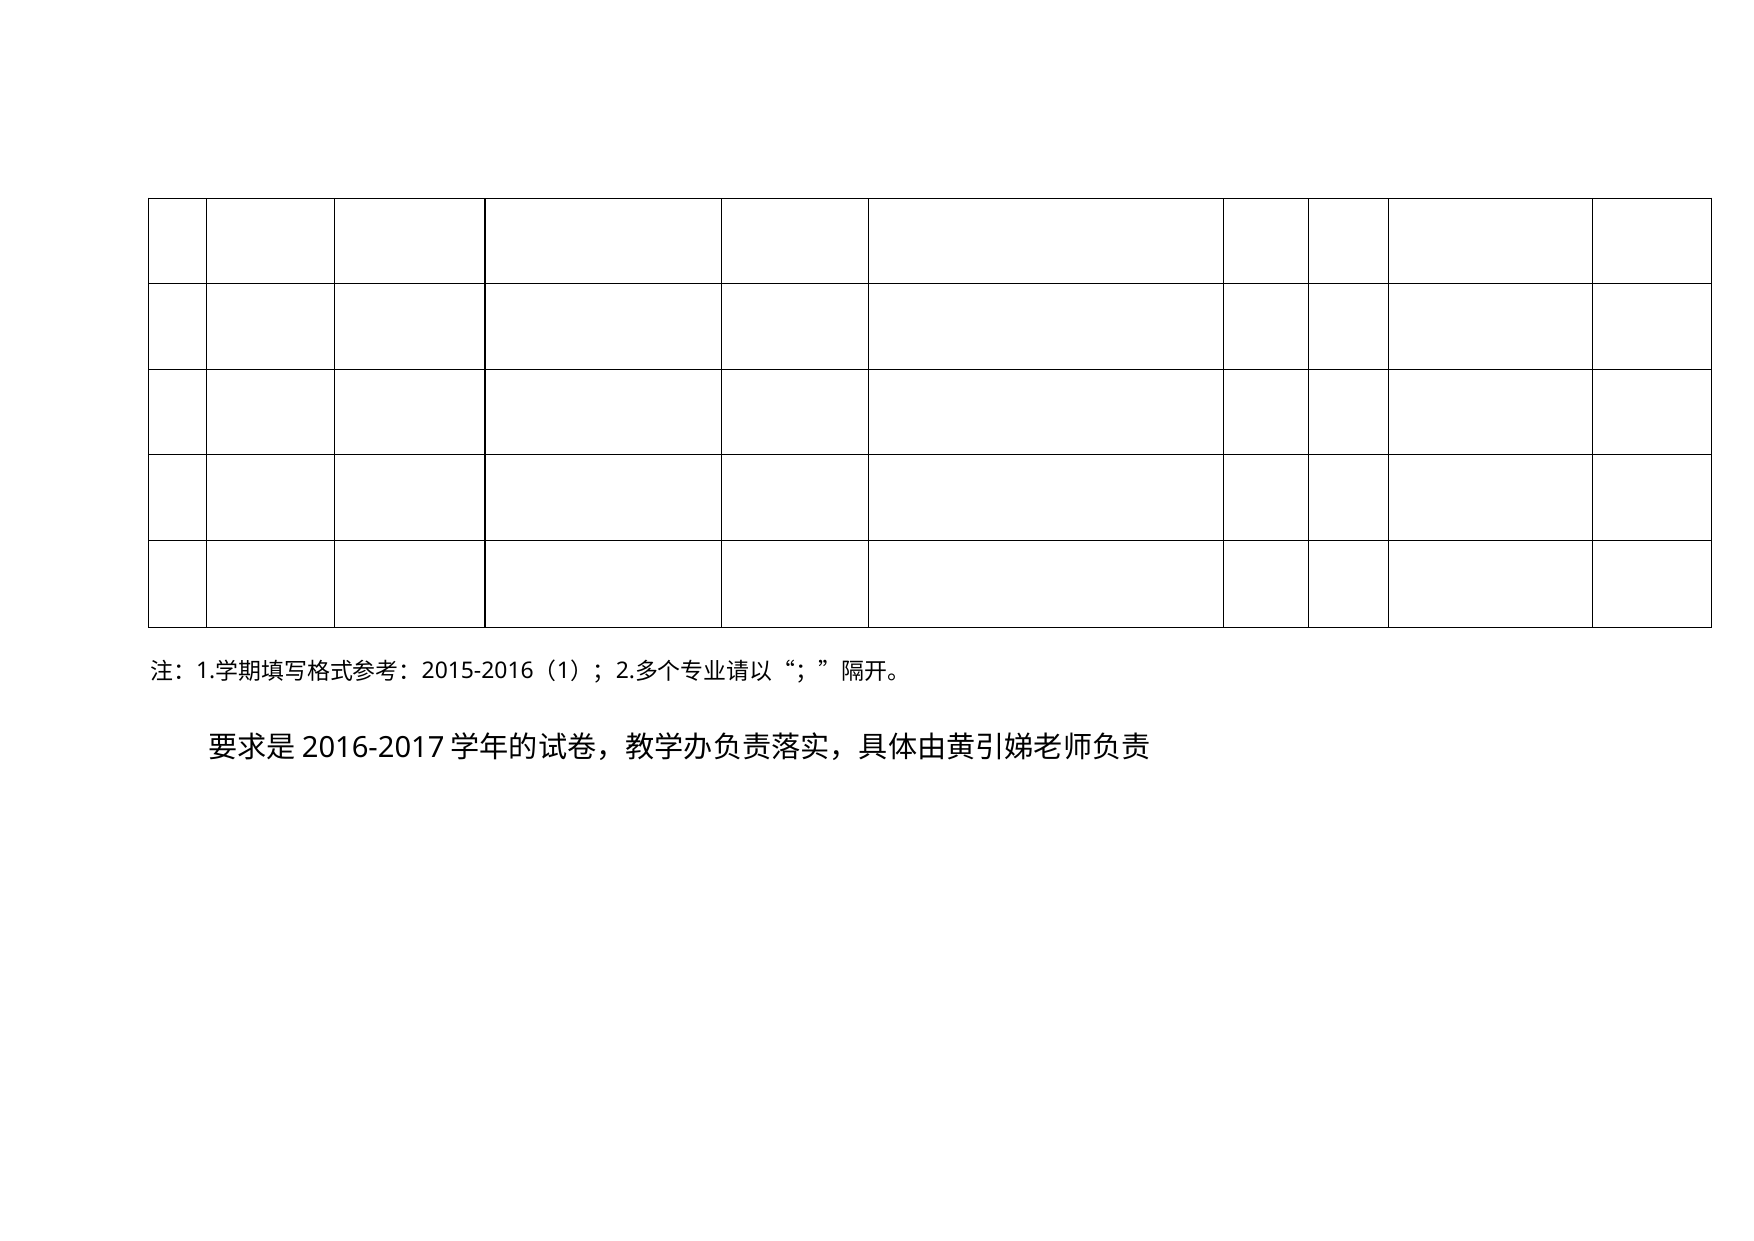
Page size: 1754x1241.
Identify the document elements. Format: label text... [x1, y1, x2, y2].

table_cell [1593, 455, 1711, 540]
table_cell [869, 455, 1223, 540]
table_cell [1309, 370, 1388, 454]
table_cell [869, 541, 1223, 627]
table_cell [149, 455, 206, 540]
table_cell [869, 370, 1223, 454]
table_cell [149, 284, 206, 369]
table_cell [1389, 199, 1592, 283]
table_cell [1593, 199, 1711, 283]
table_cell [869, 284, 1223, 369]
table_cell [207, 455, 334, 540]
table_cell [207, 541, 334, 627]
table_cell [1593, 541, 1711, 627]
table_cell [335, 370, 484, 454]
table_cell [1309, 455, 1388, 540]
table_cell [335, 455, 484, 540]
table_cell [1309, 541, 1388, 627]
table_cell [486, 370, 721, 454]
table_cell [149, 370, 206, 454]
table_cell [1593, 370, 1711, 454]
table_cell [1389, 284, 1592, 369]
table_cell 注：1.学期填写格式参考：2015-2016（1）；2.多个专业请以“；”隔开。 [149, 628, 1711, 712]
table_cell [722, 284, 868, 369]
table_cell [1224, 284, 1308, 369]
table_cell [207, 199, 334, 283]
table_cell [1224, 455, 1308, 540]
table_cell [1309, 284, 1388, 369]
table_cell [1593, 284, 1711, 369]
table_cell [207, 284, 334, 369]
table_cell [1309, 199, 1388, 283]
table_cell [207, 370, 334, 454]
table_cell [1224, 370, 1308, 454]
table_cell [869, 199, 1223, 283]
table_cell [486, 199, 721, 283]
table_cell [486, 284, 721, 369]
table_cell [486, 455, 721, 540]
table_cell [1389, 370, 1592, 454]
text 要求是2016-2017学年的试卷，教学办负责落实，具体由黄引娣老师负责 [150, 712, 1604, 777]
table_cell [722, 370, 868, 454]
table_cell [486, 541, 721, 627]
table_cell [1224, 541, 1308, 627]
table_cell [335, 541, 484, 627]
table_cell [722, 199, 868, 283]
table_cell [722, 455, 868, 540]
table_cell [1389, 541, 1592, 627]
table_cell [335, 284, 484, 369]
table_cell [149, 541, 206, 627]
table_cell [1224, 199, 1308, 283]
table_cell [335, 199, 484, 283]
table_cell [722, 541, 868, 627]
table_cell [149, 199, 206, 283]
table_cell [1389, 455, 1592, 540]
